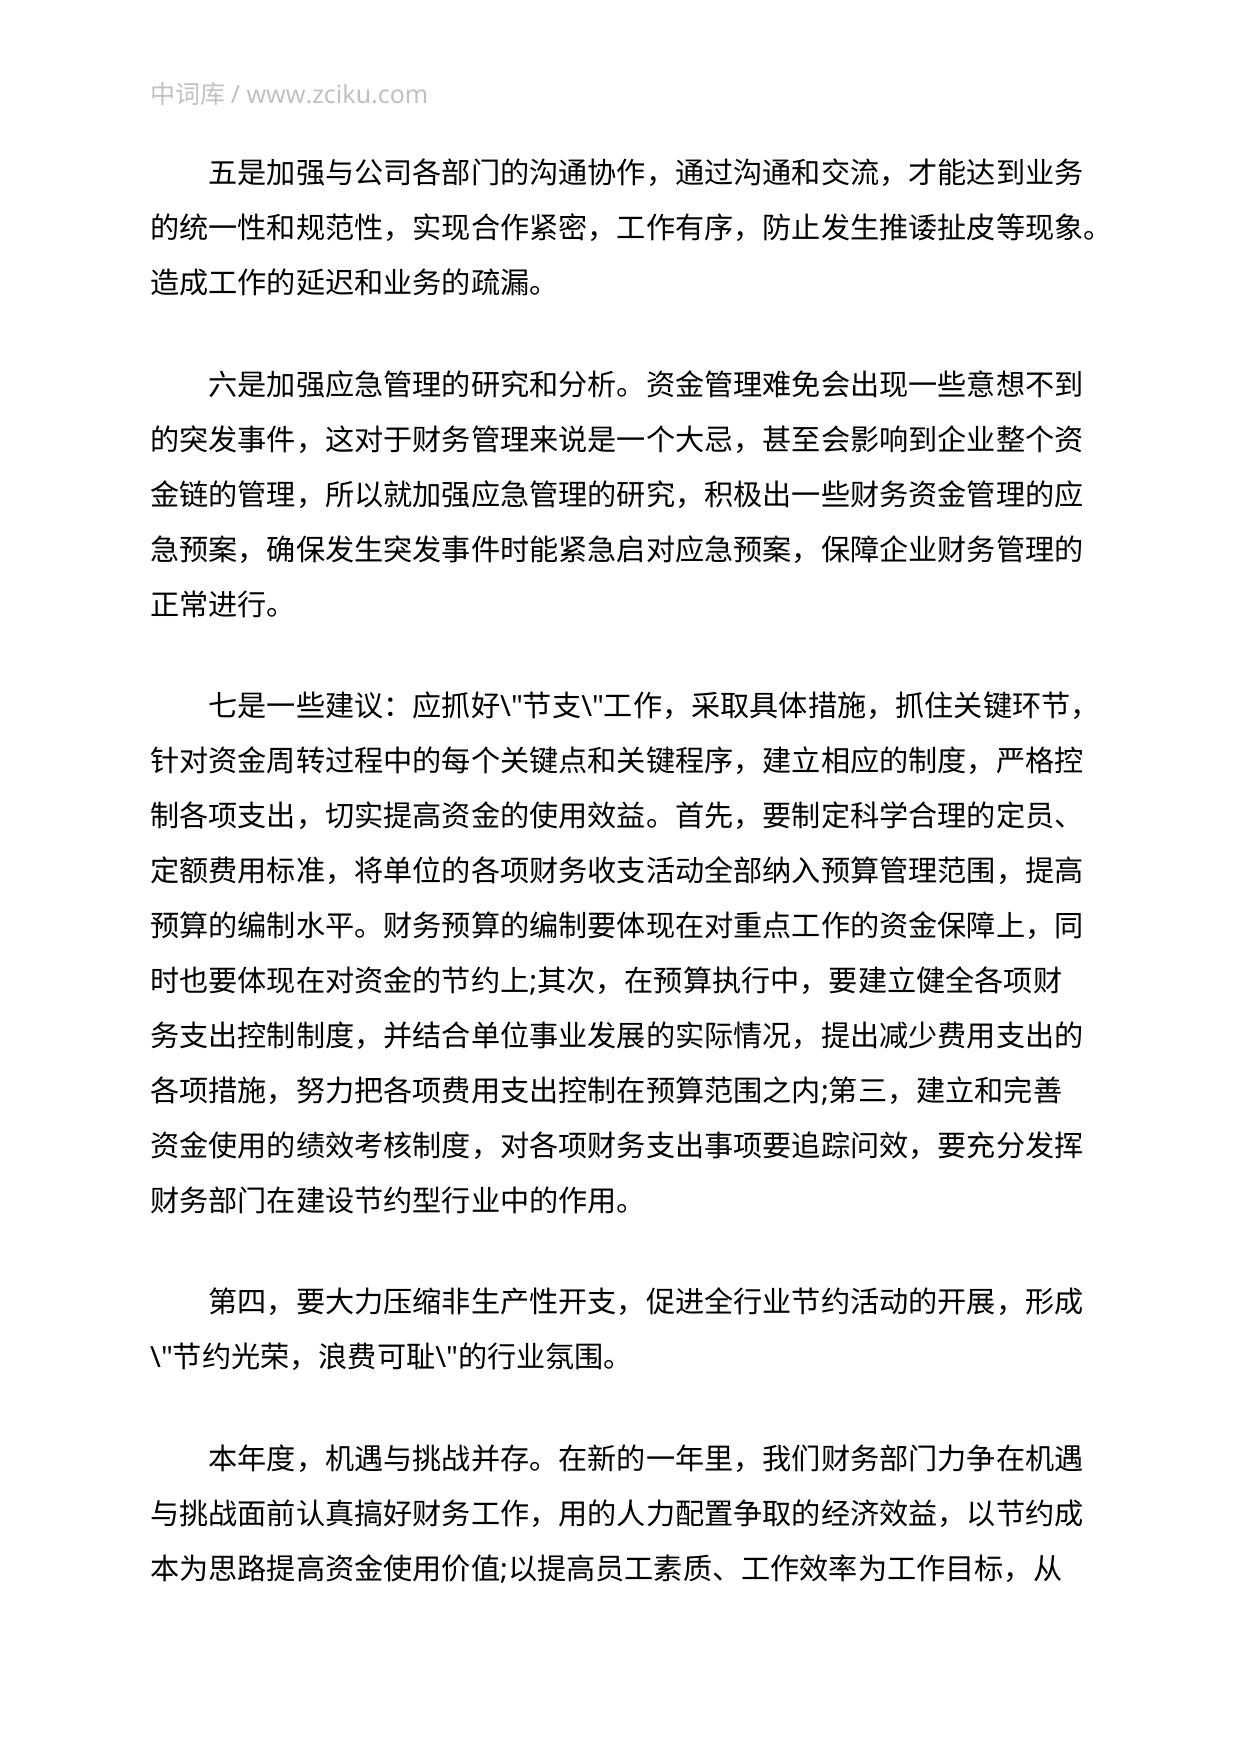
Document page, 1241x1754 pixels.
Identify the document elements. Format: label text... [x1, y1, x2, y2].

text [150, 1436, 1090, 1588]
text 六是加强应急管理的研究和分析。资金管理难免会出现一些意想不到的突发事件，这对于财务管理来说是一个大忌，甚至会影响到企业整个资金链的管理，所以就加强应急管理的研究，积极出一些财务资金管理的应急预案，确保发生突发事件时能紧急启对应急预案，保障企业财务管理的正常进行。 [150, 362, 1090, 623]
text 第四，要大力压缩非生产性开支，促进全行业节约活动的开展，形成\"节约光荣，浪费可耻\"的行业氛围。 [150, 1279, 1090, 1376]
text 五是加强与公司各部门的沟通协作，通过沟通和交流，才能达到业务的统一性和规范性，实现合作紧密，工作有序，防止发生推诿扯皮等现象。造成工作的延迟和业务的疏漏。 [150, 150, 1090, 302]
text 七是一些建议：应抓好\"节支\"工作，采取具体措施，抓住关键环节，针对资金周转过程中的每个关键点和关键程序，建立相应的制度，严格控制各项支出，切实提高资金的使用效益。首先，要制定科学合理的定员、定额费用标准，将单位的各项财务收支活动全部纳入预算管理范围，提高预算的编制水平。财务预算的编制要体现在对重点工作的资金保障上，同时也要体现在对资金的节约上;其次，在预算执行中，要建立健全各项财务支出控制制度，并结合单位事业发展的实际情况，提出减少费用支出的各项措施，努力把各项费用支出控制在预算范围之内;第三，建立和完善资金使用的绩效考核制度，对各项财务支出事项要追踪问效，要充分发挥财务部门在建设节约型行业中的作用。 [150, 683, 1090, 1219]
